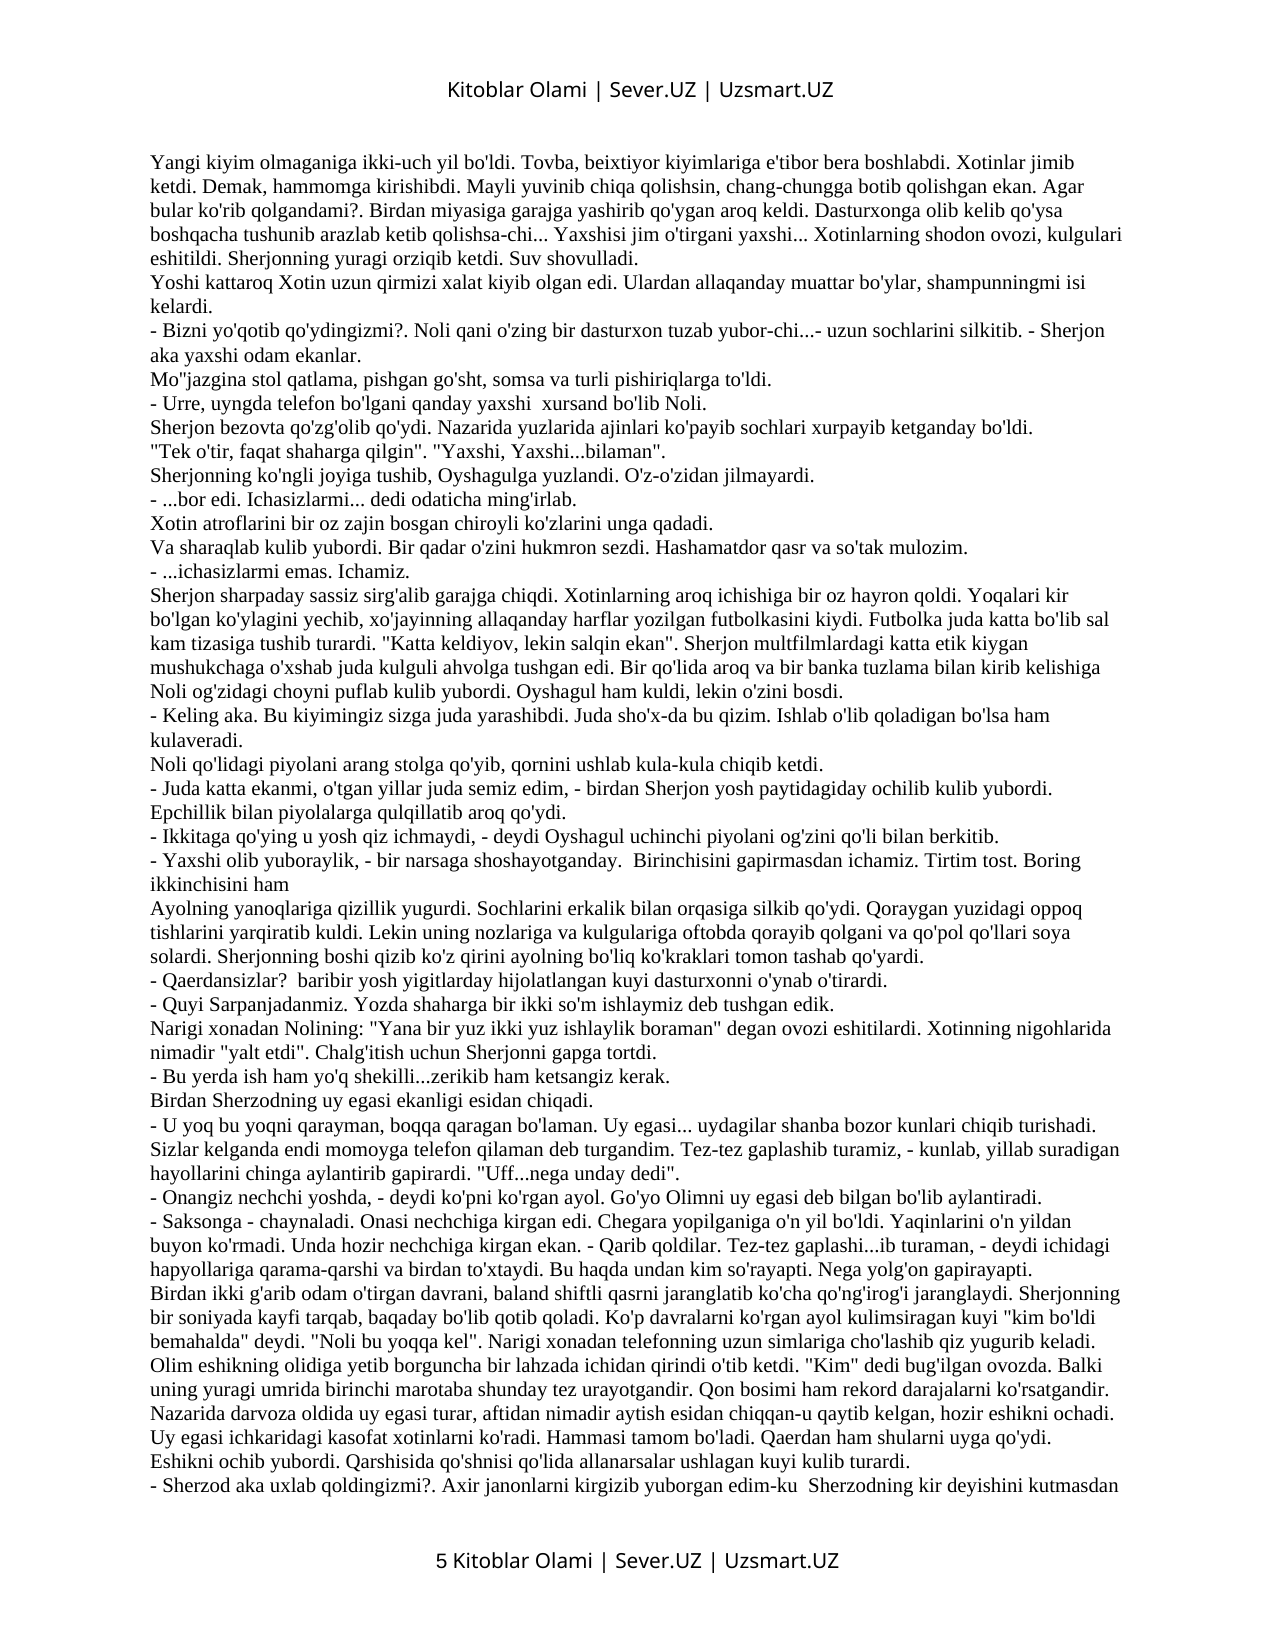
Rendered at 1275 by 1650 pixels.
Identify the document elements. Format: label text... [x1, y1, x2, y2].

text Yoshi kattaroq Xotin uzun qirmizi xalat kiyib olgan edi. Ulardan allaqanday muattar bo'ylar, shampunningmi isi kelardi. [150, 270, 1125, 318]
text Narigi xonadan Nolining: "Yana bir yuz ikki yuz ishlaylik boraman" degan ovozi eshitilardi. Xotinning nigohlarida nimadir "yalt etdi". Chalg'itish uchun Sherjonni gapga tortdi. [150, 1016, 1125, 1064]
text - Qaerdansizlar? baribir yosh yigitlarday hijolatlangan kuyi dasturxonni o'ynab o'tirardi. [150, 968, 1125, 992]
text - Ikkitaga qo'ying u yosh qiz ichmaydi, - deydi Oyshagul uchinchi piyolani og'zini qo'li bilan berkitib. [150, 824, 1125, 848]
text - Quyi Sarpanjadanmiz. Yozda shaharga bir ikki so'm ishlaymiz deb tushgan edik. [150, 992, 1125, 1016]
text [150, 150, 1125, 270]
text "Tek o'tir, faqat shaharga qilgin". "Yaxshi, Yaxshi...bilaman". [150, 439, 1125, 463]
text Sherjon bezovta qo'zg'olib qo'ydi. Nazarida yuzlarida ajinlari ko'payib sochlari xurpayib ketganday bo'ldi. [150, 415, 1125, 439]
text - Saksonga - chaynaladi. Onasi nechchiga kirgan edi. Chegara yopilganiga o'n yil bo'ldi. Yaqinlarini o'n yildan buyon ko'rmadi. Unda hozir nechchiga kirgan ekan. - Qarib qoldilar. Tez-tez gaplashi...ib turaman, - deydi ichidagi hapyollariga qarama-qarshi va birdan to'xtaydi. Bu haqda undan kim so'rayapti. Nega yolg'on gapirayapti. [150, 1209, 1125, 1281]
text Eshikni ochib yubordi. Qarshisida qo'shnisi qo'lida allanarsalar ushlagan kuyi kulib turardi. [150, 1449, 1125, 1473]
text - Bu yerda ish ham yo'q shekilli...zerikib ham ketsangiz kerak. [150, 1064, 1125, 1088]
text Va sharaqlab kulib yubordi. Bir qadar o'zini hukmron sezdi. Hashamatdor qasr va so'tak mulozim. [150, 535, 1125, 559]
text Sherjonning ko'ngli joyiga tushib, Oyshagulga yuzlandi. O'z-o'zidan jilmayardi. [150, 463, 1125, 487]
text Birdan Sherzodning uy egasi ekanligi esidan chiqadi. [150, 1088, 1125, 1112]
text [150, 1473, 1125, 1497]
text - ...ichasizlarmi emas. Ichamiz. [150, 559, 1125, 583]
text - Keling aka. Bu kiyimingiz sizga juda yarashibdi. Juda sho'x-da bu qizim. Ishlab o'lib qoladigan bo'lsa ham kulaveradi. [150, 703, 1125, 752]
text - Juda katta ekanmi, o'tgan yillar juda semiz edim, - birdan Sherjon yosh paytidagiday ochilib kulib yubordi. [150, 776, 1125, 800]
text Mo''jazgina stol qatlama, pishgan go'sht, somsa va turli pishiriqlarga to'ldi. [150, 367, 1125, 391]
text - Bizni yo'qotib qo'ydingizmi?. Noli qani o'zing bir dasturxon tuzab yubor-chi...- uzun sochlarini silkitib. - Sherjon aka yaxshi odam ekanlar. [150, 318, 1125, 367]
text Epchillik bilan piyolalarga qulqillatib aroq qo'ydi. [150, 800, 1125, 824]
text Birdan ikki g'arib odam o'tirgan davrani, baland shiftli qasrni jaranglatib ko'cha qo'ng'irog'i jaranglaydi. Sherjonning bir soniyada kayfi tarqab, baqaday bo'lib qotib qoladi. Ko'p davralarni ko'rgan ayol kulimsiragan kuyi "kim bo'ldi bemahalda" deydi. "Noli bu yoqqa kel". Narigi xonadan telefonning uzun simlariga cho'lashib qiz yugurib keladi. Olim eshikning olidiga yetib borguncha bir lahzada ichidan qirindi o'tib ketdi. "Kim" dedi bug'ilgan ovozda. Balki uning yuragi umrida birinchi marotaba shunday tez urayotgandir. Qon bosimi ham rekord darajalarni ko'rsatgandir. Nazarida darvoza oldida uy egasi turar, aftidan nimadir aytish esidan chiqqan-u qaytib kelgan, hozir eshikni ochadi. Uy egasi ichkaridagi kasofat xotinlarni ko'radi. Hammasi tamom bo'ladi. Qaerdan ham shularni uyga qo'ydi. [150, 1281, 1125, 1449]
text - U yoq bu yoqni qarayman, boqqa qaragan bo'laman. Uy egasi... uydagilar shanba bozor kunlari chiqib turishadi. Sizlar kelganda endi momoyga telefon qilaman deb turgandim. Tez-tez gaplashib turamiz, - kunlab, yillab suradigan hayollarini chinga aylantirib gapirardi. "Uff...nega unday dedi". [150, 1112, 1125, 1185]
text Sherjon sharpaday sassiz sirg'alib garajga chiqdi. Xotinlarning aroq ichishiga bir oz hayron qoldi. Yoqalari kir bo'lgan ko'ylagini yechib, xo'jayinning allaqanday harflar yozilgan futbolkasini kiydi. Futbolka juda katta bo'lib sal kam tizasiga tushib turardi. "Katta keldiyov, lekin salqin ekan". Sherjon multfilmlardagi katta etik kiygan mushukchaga o'xshab juda kulguli ahvolga tushgan edi. Bir qo'lida aroq va bir banka tuzlama bilan kirib kelishiga Noli og'zidagi choyni puflab kulib yubordi. Oyshagul ham kuldi, lekin o'zini bosdi. [150, 583, 1125, 703]
text - Onangiz nechchi yoshda, - deydi ko'pni ko'rgan ayol. Go'yo Olimni uy egasi deb bilgan bo'lib aylantiradi. [150, 1185, 1125, 1209]
text - ...bor edi. Ichasizlarmi... dedi odaticha ming'irlab. [150, 487, 1125, 511]
text - Urre, uyngda telefon bo'lgani qanday yaxshi xursand bo'lib Noli. [150, 391, 1125, 415]
text - Yaxshi olib yuboraylik, - bir narsaga shoshayotganday. Birinchisini gapirmasdan ichamiz. Tirtim tost. Boring ikkinchisini ham [150, 848, 1125, 896]
text Xotin atroflarini bir oz zajin bosgan chiroyli ko'zlarini unga qadadi. [150, 511, 1125, 535]
text Noli qo'lidagi piyolani arang stolga qo'yib, qornini ushlab kula-kula chiqib ketdi. [150, 752, 1125, 776]
text Ayolning yanoqlariga qizillik yugurdi. Sochlarini erkalik bilan orqasiga silkib qo'ydi. Qoraygan yuzidagi oppoq tishlarini yarqiratib kuldi. Lekin uning nozlariga va kulgulariga oftobda qorayib qolgani va qo'pol qo'llari soya solardi. Sherjonning boshi qizib ko'z qirini ayolning bo'liq ko'kraklari tomon tashab qo'yardi. [150, 896, 1125, 968]
